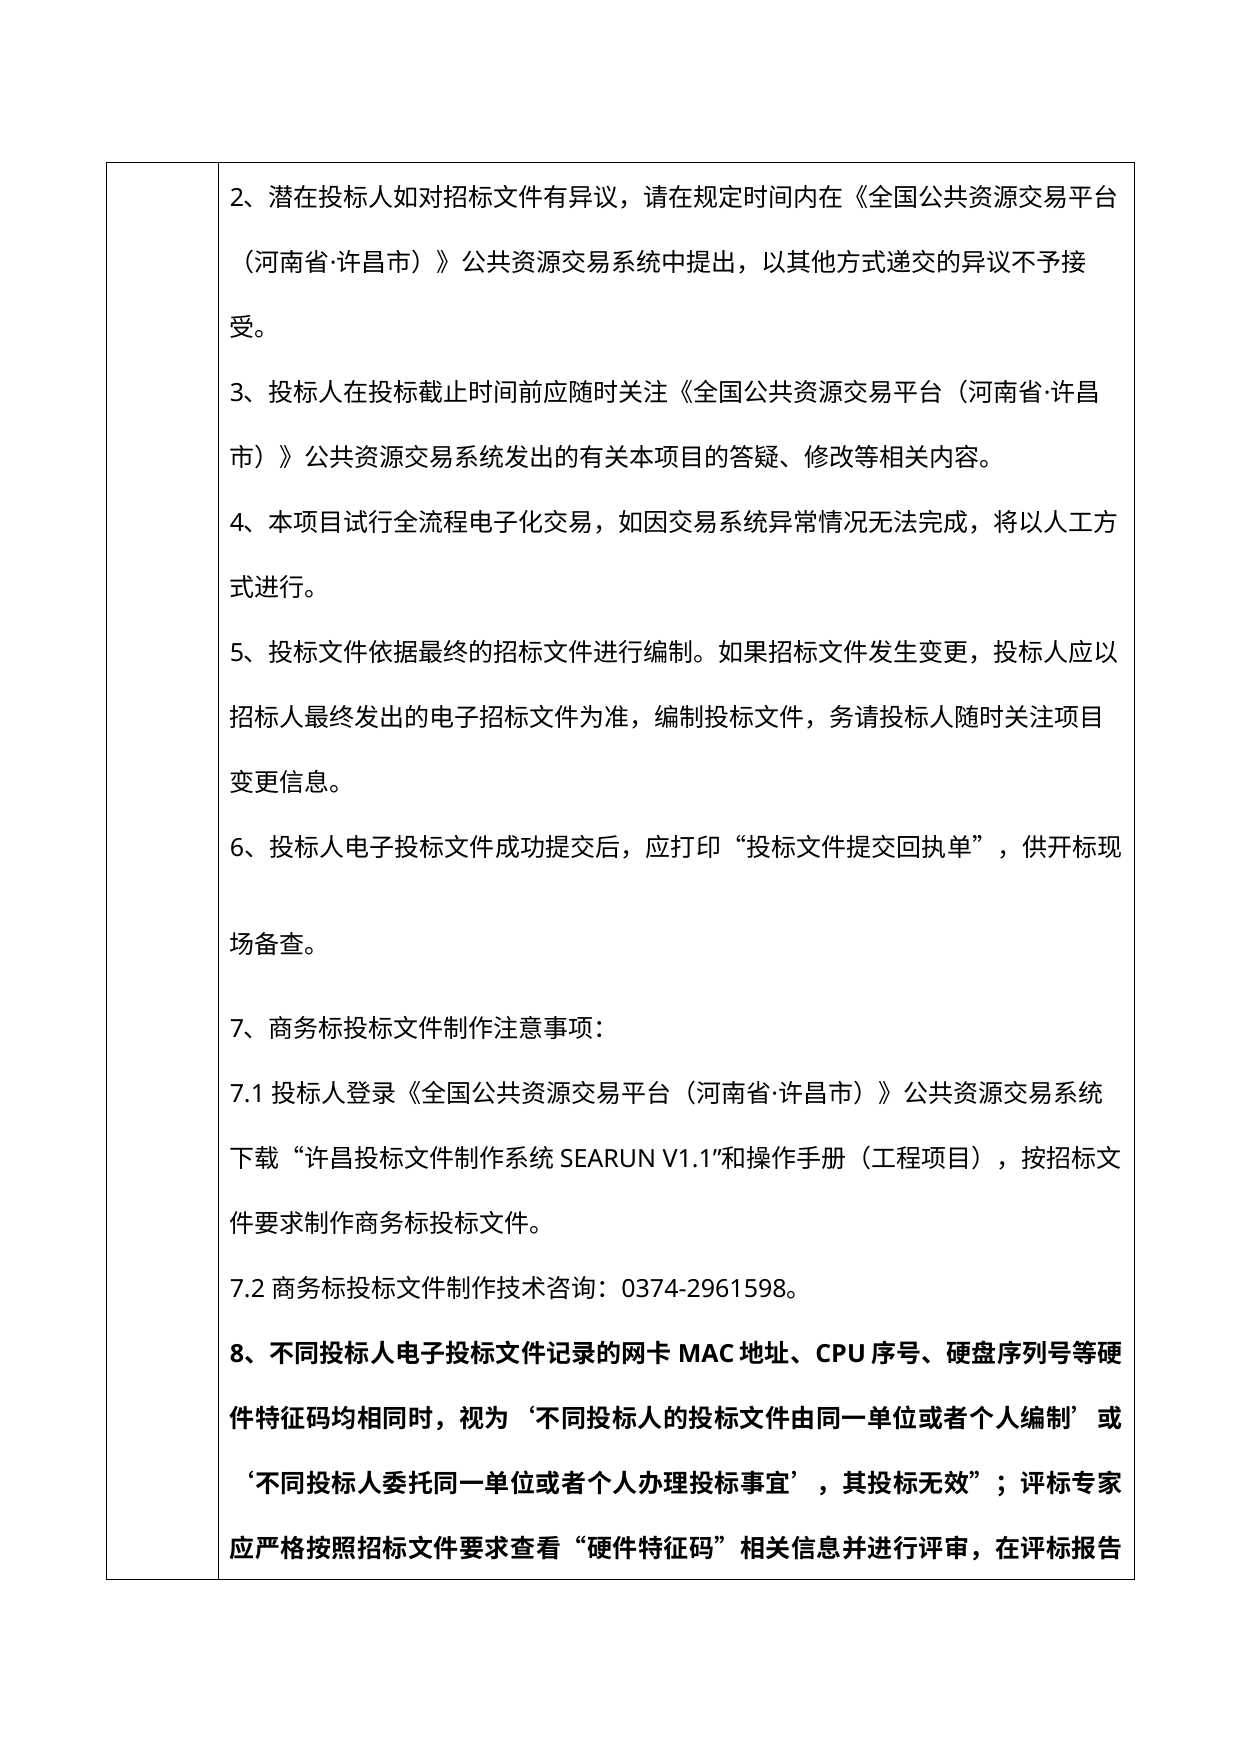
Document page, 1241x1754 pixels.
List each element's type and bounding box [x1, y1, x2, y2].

table_cell [219, 163, 1134, 1579]
table_cell [107, 163, 218, 1579]
